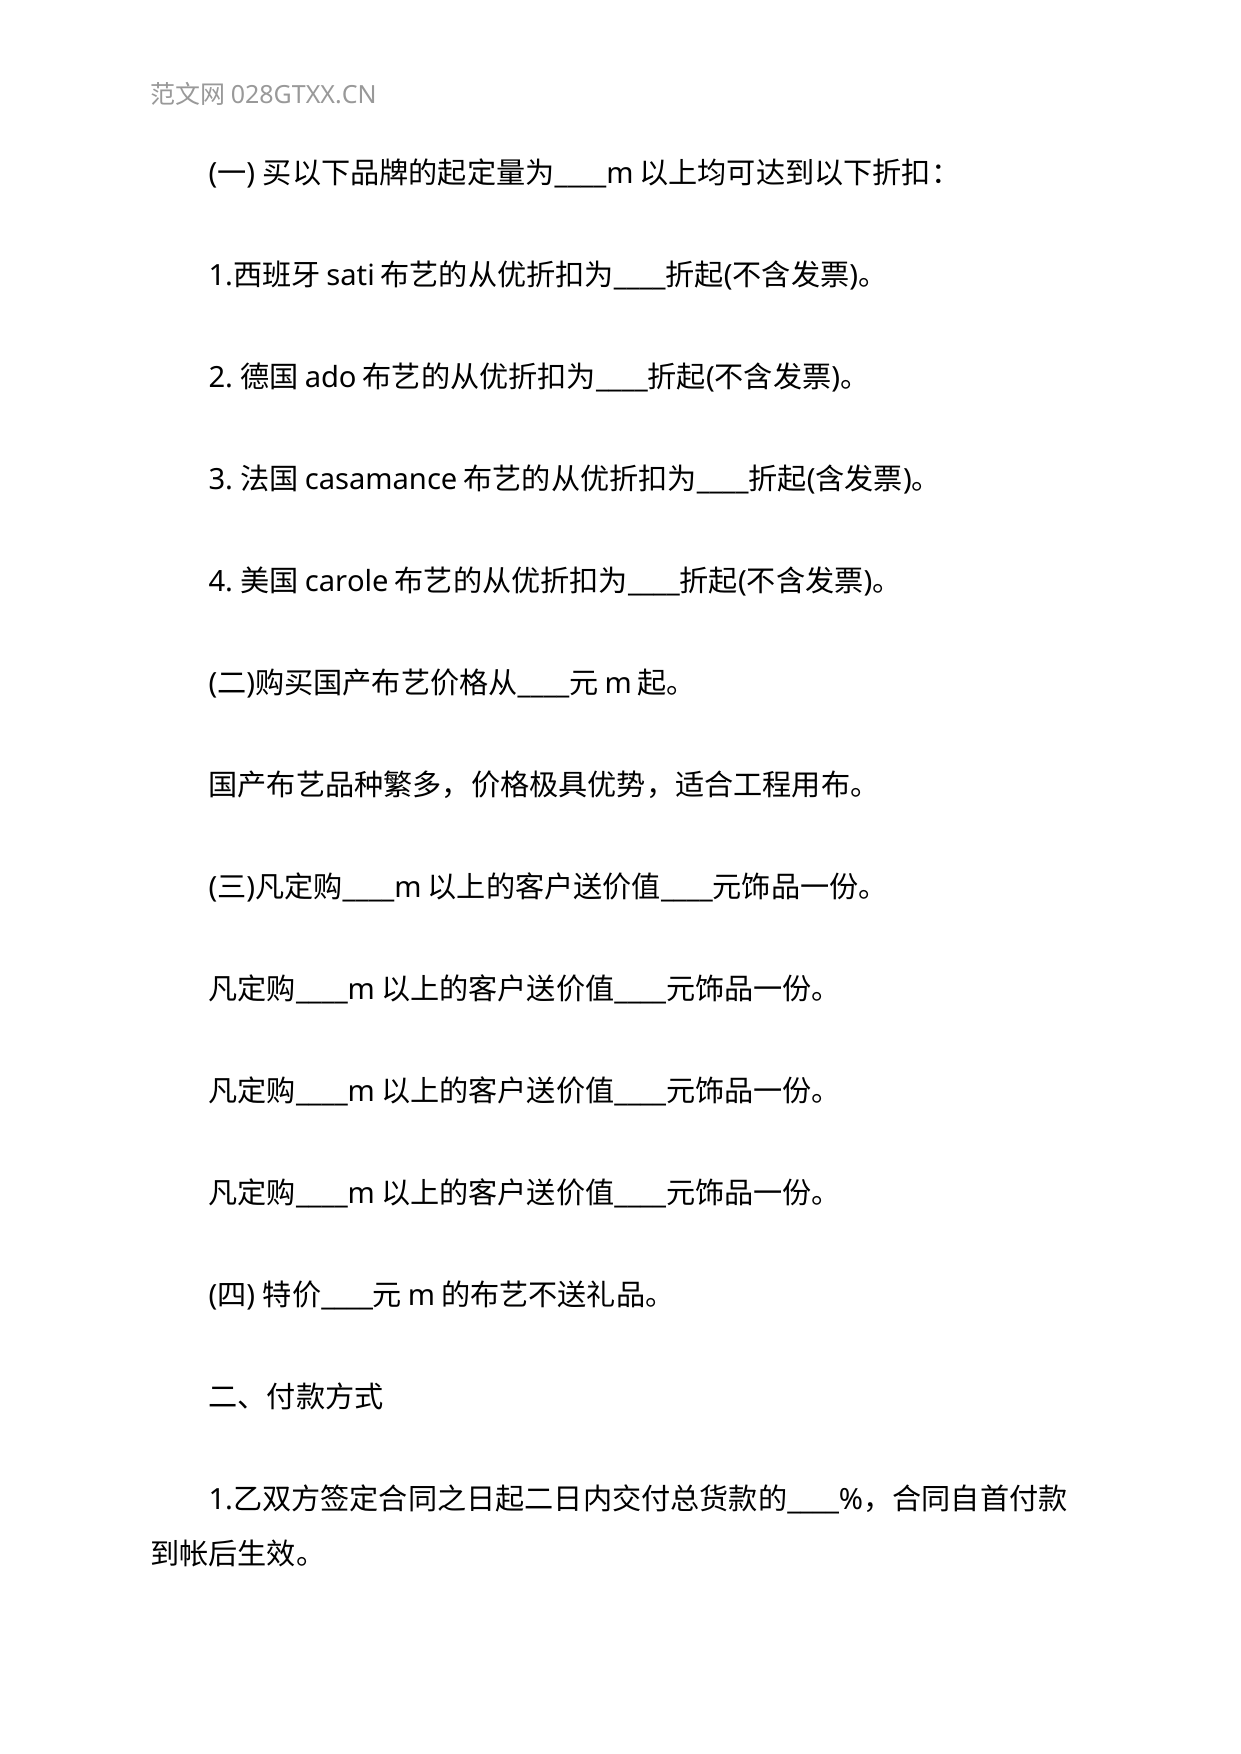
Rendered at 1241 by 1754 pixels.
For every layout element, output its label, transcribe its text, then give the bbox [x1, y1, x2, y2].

text (三)凡定购____m以上的客户送价值____元饰品一份。 [150, 864, 1090, 906]
text 凡定购____m以上的客户送价值____元饰品一份。 [150, 966, 1090, 1008]
text 二、付款方式 [150, 1373, 1090, 1416]
text 2. 德国ado布艺的从优折扣为____折起(不含发票)。 [150, 354, 1090, 396]
text 3. 法国casamance布艺的从优折扣为____折起(含发票)。 [150, 456, 1090, 498]
text (四) 特价____元m的布艺不送礼品。 [150, 1272, 1090, 1314]
text 1.西班牙sati布艺的从优折扣为____折起(不含发票)。 [150, 252, 1090, 294]
text 4. 美国carole布艺的从优折扣为____折起(不含发票)。 [150, 558, 1090, 600]
text 凡定购____m以上的客户送价值____元饰品一份。 [150, 1068, 1090, 1110]
text (一) 买以下品牌的起定量为____m以上均可达到以下折扣： [150, 150, 1090, 192]
text (二)购买国产布艺价格从____元m起。 [150, 660, 1090, 702]
text 凡定购____m以上的客户送价值____元饰品一份。 [150, 1169, 1090, 1212]
text 国产布艺品种繁多，价格极具优势，适合工程用布。 [150, 762, 1090, 804]
text 1.乙双方签定合同之日起二日内交付总货款的____%，合同自首付款到帐后生效。 [150, 1475, 1090, 1573]
